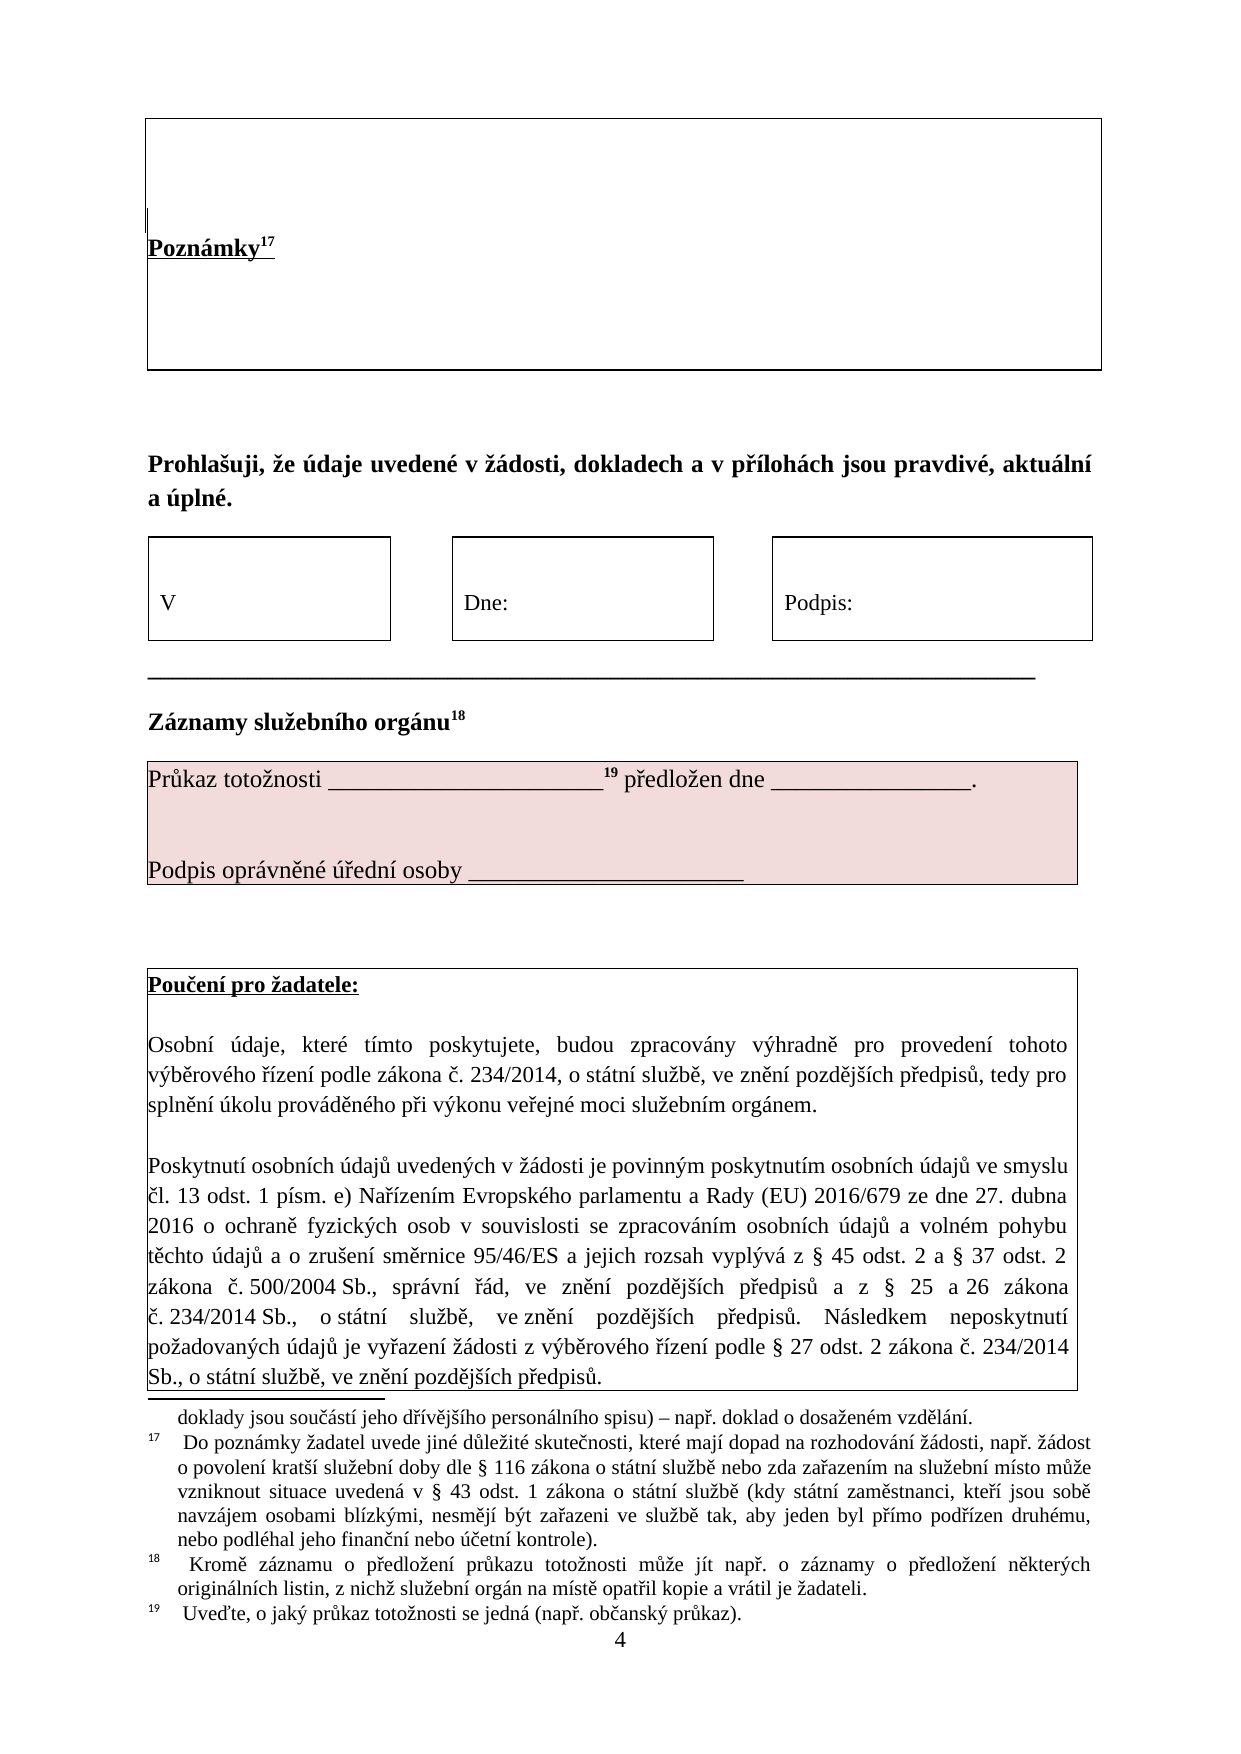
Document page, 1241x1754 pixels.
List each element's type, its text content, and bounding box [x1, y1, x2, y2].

text Průkaz totožnosti ______________________ předložen dne ________________. [148, 762, 1077, 793]
table_header Podpis: [773, 538, 1092, 639]
text Poučení pro žadatele: [148, 969, 1077, 997]
text Prohlašuji, že údaje uvedené v žádosti, dokladech a v přílohách jsou pravdivé, aktuální a úplné. [148, 449, 1092, 511]
text Poznámky [148, 230, 1101, 262]
table_header [714, 536, 772, 639]
table_header [391, 536, 452, 639]
table_header Dne: [453, 538, 713, 639]
text Záznamy služebního orgánu [148, 707, 1092, 736]
text _______________________________________________________________________ [148, 653, 1092, 682]
text Poskytnutí osobních údajů uvedených v žádosti je povinným poskytnutím osobních údajů ve smyslu čl. 13 odst. 1 písm. e) Nařízením Evropského parlamentu a Rady (EU) 2016/679 ze dne 27. dubna 2016 o ochraně fyzických osob v souvislosti se zpracováním osobních údajů a volném pohybu těchto údajů a o zrušení směrnice 95/46/ES a jejich rozsah vyplývá z § 45 odst. 2 a § 37 odst. 2 zákona č. 500/2004 Sb., správní řád, ve znění pozdějších předpisů a z § 25 a 26 zákona č. 234/2014 Sb., o státní službě, ve znění pozdějších předpisů. Následkem neposkytnutí požadovaných údajů je vyřazení žádosti z výběrového řízení podle § 27 odst. 2 zákona č. 234/2014 Sb., o státní službě, ve znění pozdějších předpisů. [148, 1149, 1077, 1390]
table_header V [149, 538, 390, 639]
text Podpis oprávněné úřední osoby ______________________ [148, 852, 1077, 884]
text Osobní údaje, které tímto poskytujete, budou zpracovány výhradně pro provedení tohoto výběrového řízení podle zákona č. 234/2014, o státní službě, ve znění pozdějších předpisů, tedy pro splnění úkolu prováděného při výkonu veřejné moci služebním orgánem. [148, 1028, 1077, 1118]
